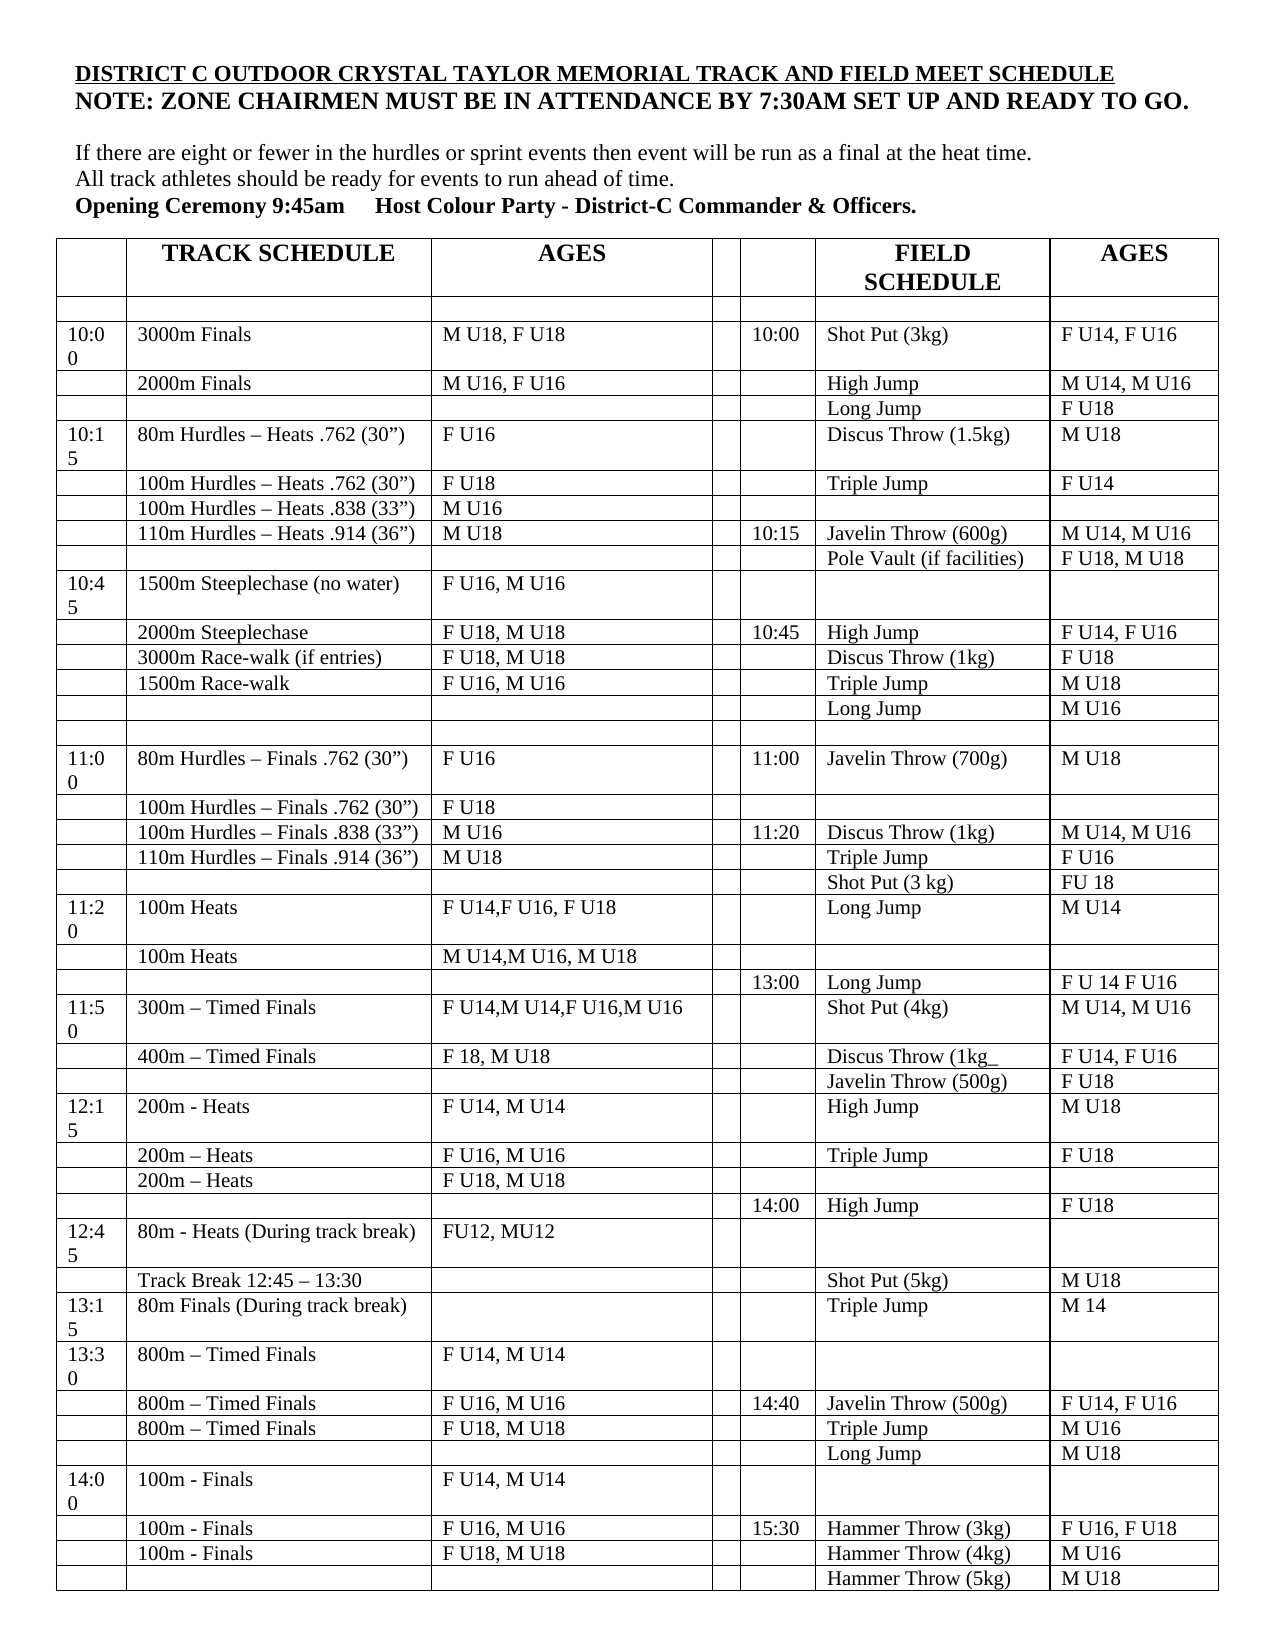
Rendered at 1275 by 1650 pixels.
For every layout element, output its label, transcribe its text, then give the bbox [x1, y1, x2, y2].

table_cell [57, 1516, 126, 1540]
table_cell F U18 [432, 471, 712, 495]
table_cell [432, 546, 712, 570]
table_cell [1051, 721, 1218, 745]
table_cell [741, 1416, 815, 1440]
table_cell [816, 1168, 1049, 1192]
table_cell Long Jump [816, 895, 1049, 943]
table_cell Triple Jump [816, 1143, 1049, 1167]
table_cell 80m Hurdles – Finals .762 (30”) [127, 746, 431, 794]
table_cell [432, 1441, 712, 1465]
table_cell [1051, 571, 1218, 619]
table_cell Shot Put (5kg) [816, 1268, 1049, 1292]
table_cell F U16, M U16 [432, 1391, 712, 1415]
table_cell 10:15 [57, 421, 126, 469]
table_cell [713, 1391, 740, 1415]
table_cell 100m Hurdles – Heats .838 (33”) [127, 496, 431, 520]
table_cell F U14 [1051, 471, 1218, 495]
table_cell [432, 870, 712, 894]
table_cell 14:00 [57, 1466, 126, 1514]
table_cell 200m – Heats [127, 1143, 431, 1167]
table_cell [57, 1566, 126, 1590]
text If there are eight or fewer in the hurdles or sprint events then event will be run as a final at the heat time. [75, 139, 1200, 166]
table_cell [713, 1069, 740, 1093]
table_cell 11:00 [57, 746, 126, 794]
table_cell [713, 1416, 740, 1440]
table_cell [713, 521, 740, 545]
table_cell Shot Put (4kg) [816, 995, 1049, 1043]
table_cell F U18 [1051, 645, 1218, 669]
table_cell [741, 471, 815, 495]
table_cell 11:20 [741, 820, 815, 844]
table_cell [713, 571, 740, 619]
table_cell 100m Heats [127, 945, 431, 968]
table_cell [816, 945, 1049, 968]
table_cell Triple Jump [816, 845, 1049, 869]
table_cell [713, 1044, 740, 1068]
table_cell [1051, 496, 1218, 520]
table_cell [741, 421, 815, 469]
table_cell [57, 546, 126, 570]
table_cell [741, 1168, 815, 1192]
table_cell [57, 1168, 126, 1192]
table_cell M U14, M U16 [1051, 995, 1218, 1043]
table_cell [713, 895, 740, 943]
table_cell [741, 1293, 815, 1341]
table_cell [1051, 1219, 1218, 1267]
table_cell [741, 670, 815, 694]
table_cell [741, 1342, 815, 1390]
table_cell [432, 970, 712, 994]
table_cell [741, 1219, 815, 1267]
table_cell M U18 [1051, 670, 1218, 694]
table_cell Triple Jump [816, 1293, 1049, 1341]
table_header [741, 239, 815, 296]
table_cell [741, 546, 815, 570]
table_cell 100m Hurdles – Heats .762 (30”) [127, 471, 431, 495]
table_cell [432, 721, 712, 745]
table_cell [713, 870, 740, 894]
table_cell [713, 746, 740, 794]
table_cell M U16 [432, 820, 712, 844]
table_cell [127, 396, 431, 420]
table_cell F U18, M U18 [432, 620, 712, 644]
table_cell [713, 1342, 740, 1390]
table_cell F U16, M U16 [432, 1143, 712, 1167]
table_cell 800m – Timed Finals [127, 1416, 431, 1440]
table_cell [57, 620, 126, 644]
table_cell 100m Hurdles – Finals .762 (30”) [127, 795, 431, 819]
table_cell 1500m Race-walk [127, 670, 431, 694]
table_cell M U18 [1051, 746, 1218, 794]
table_cell [127, 1194, 431, 1217]
table_cell [1051, 297, 1218, 321]
table_cell 80m Hurdles – Heats .762 (30”) [127, 421, 431, 469]
table_cell [713, 670, 740, 694]
table_cell 100m Heats [127, 895, 431, 943]
table_cell 80m Finals (During track break) [127, 1293, 431, 1341]
table_cell [1051, 1342, 1218, 1390]
table_cell FU 18 [1051, 870, 1218, 894]
table_cell 11:00 [741, 746, 815, 794]
table_cell [57, 1268, 126, 1292]
table_cell 1500m Steeplechase (no water) [127, 571, 431, 619]
table_cell Triple Jump [816, 1416, 1049, 1440]
table_cell 80m - Heats (During track break) [127, 1219, 431, 1267]
table_cell [713, 1143, 740, 1167]
table_cell M U16 [1051, 1541, 1218, 1565]
table_cell [57, 496, 126, 520]
table_cell M U16, F U16 [432, 371, 712, 395]
table_cell [57, 970, 126, 994]
table_cell [741, 645, 815, 669]
table_cell [713, 496, 740, 520]
table_cell Pole Vault (if facilities) [816, 546, 1049, 570]
table_cell M 14 [1051, 1293, 1218, 1341]
table_cell [432, 1293, 712, 1341]
table_cell 10:45 [57, 571, 126, 619]
table_cell [713, 1268, 740, 1292]
table_cell [713, 1441, 740, 1465]
table_cell [741, 870, 815, 894]
table_cell [741, 1566, 815, 1590]
table_cell [816, 571, 1049, 619]
table_cell [57, 471, 126, 495]
table_cell [127, 1566, 431, 1590]
table_cell F U18 [1051, 1069, 1218, 1093]
table_cell 100m - Finals [127, 1466, 431, 1514]
table_cell F U14, M U14 [432, 1342, 712, 1390]
text Opening Ceremony 9:45am Host Colour Party - District-C Commander & Officers. [75, 192, 1200, 218]
table_cell 10:15 [741, 521, 815, 545]
table_cell F U18 [432, 795, 712, 819]
table_cell [713, 546, 740, 570]
table_cell [741, 297, 815, 321]
table_cell F U16, M U16 [432, 1516, 712, 1540]
table_header [57, 239, 126, 296]
table_cell 110m Hurdles – Heats .914 (36”) [127, 521, 431, 545]
table_cell 12:15 [57, 1094, 126, 1142]
table_cell [741, 795, 815, 819]
table_cell [57, 845, 126, 869]
table_cell High Jump [816, 1094, 1049, 1142]
table_cell 11:20 [57, 895, 126, 943]
table_cell [127, 721, 431, 745]
table_cell 13:00 [741, 970, 815, 994]
table_cell [713, 1466, 740, 1514]
table_cell 11:50 [57, 995, 126, 1043]
table_cell F 18, M U18 [432, 1044, 712, 1068]
table_cell [127, 1441, 431, 1465]
table_cell Track Break 12:45 – 13:30 [127, 1268, 431, 1292]
table_cell M U18 [1051, 1566, 1218, 1590]
table_cell 13:30 [57, 1342, 126, 1390]
table_cell [713, 795, 740, 819]
table_cell [432, 1268, 712, 1292]
table_cell F U16, F U18 [1051, 1516, 1218, 1540]
table_cell [713, 1516, 740, 1540]
table_cell [713, 721, 740, 745]
table_cell M U16 [1051, 1416, 1218, 1440]
table_cell Long Jump [816, 1441, 1049, 1465]
table_cell F U14, M U14 [432, 1094, 712, 1142]
table_cell [713, 645, 740, 669]
table_cell [816, 496, 1049, 520]
table_cell [741, 1143, 815, 1167]
table_cell M U18 [432, 521, 712, 545]
table_cell [57, 945, 126, 968]
text DISTRICT C OUTDOOR CRYSTAL TAYLOR MEMORIAL TRACK AND FIELD MEET SCHEDULE [75, 60, 1200, 86]
table_cell 3000m Race-walk (if entries) [127, 645, 431, 669]
table_cell F U18 [1051, 396, 1218, 420]
table_cell M U18 [432, 845, 712, 869]
table_cell 14:00 [741, 1194, 815, 1217]
table_cell M U14,M U16, M U18 [432, 945, 712, 968]
table_cell [713, 1566, 740, 1590]
table_cell F U14, F U16 [1051, 322, 1218, 370]
table_cell Long Jump [816, 696, 1049, 719]
table_cell [57, 297, 126, 321]
table_cell M U14, M U16 [1051, 521, 1218, 545]
table_cell [741, 1094, 815, 1142]
table_cell [816, 1342, 1049, 1390]
table_cell [741, 1268, 815, 1292]
table_header TRACK SCHEDULE [127, 239, 431, 296]
table_cell Long Jump [816, 396, 1049, 420]
table_cell F U16, M U16 [432, 670, 712, 694]
table_cell [57, 1194, 126, 1217]
table_cell [432, 1194, 712, 1217]
table_header AGES [1051, 239, 1218, 296]
table_cell [57, 396, 126, 420]
table_cell [127, 970, 431, 994]
table_cell F U16 [432, 746, 712, 794]
table_cell [127, 1069, 431, 1093]
table_cell F U18, M U18 [432, 1168, 712, 1192]
table_cell M U14, M U16 [1051, 820, 1218, 844]
table_cell [127, 297, 431, 321]
table_cell F U18, M U18 [1051, 546, 1218, 570]
table_cell [713, 970, 740, 994]
table_cell [713, 421, 740, 469]
table_cell High Jump [816, 1194, 1049, 1217]
table_cell 100m Hurdles – Finals .838 (33”) [127, 820, 431, 844]
table_cell 300m – Timed Finals [127, 995, 431, 1043]
table_header FIELD SCHEDULE [816, 239, 1049, 296]
table_cell [57, 696, 126, 719]
table_cell [713, 371, 740, 395]
table_cell Discus Throw (1kg) [816, 645, 1049, 669]
table_cell [57, 1069, 126, 1093]
table_cell Hammer Throw (5kg) [816, 1566, 1049, 1590]
table_cell F U16, M U16 [432, 571, 712, 619]
table_cell F U14, F U16 [1051, 1044, 1218, 1068]
table_cell F U18, M U18 [432, 1416, 712, 1440]
table_cell 12:45 [57, 1219, 126, 1267]
table_cell 110m Hurdles – Finals .914 (36”) [127, 845, 431, 869]
table_cell [713, 322, 740, 370]
table_cell [57, 721, 126, 745]
table_cell F U14, F U16 [1051, 1391, 1218, 1415]
text NOTE: ZONE CHAIRMEN MUST BE IN ATTENDANCE BY 7:30AM SET UP AND READY TO GO. [75, 86, 1200, 115]
table_cell [741, 845, 815, 869]
table_cell [432, 1566, 712, 1590]
table_cell M U18 [1051, 1441, 1218, 1465]
table_cell High Jump [816, 371, 1049, 395]
table_cell F U16 [432, 421, 712, 469]
table_cell [713, 297, 740, 321]
table_cell [713, 696, 740, 719]
table_cell [1051, 1466, 1218, 1514]
table_cell M U14, M U16 [1051, 371, 1218, 395]
table_cell [741, 696, 815, 719]
table_header [713, 239, 740, 296]
table_cell [713, 995, 740, 1043]
table_cell [741, 1466, 815, 1514]
table_cell [816, 297, 1049, 321]
table_cell [57, 521, 126, 545]
table_cell [741, 396, 815, 420]
table_cell 3000m Finals [127, 322, 431, 370]
table_cell F U18, M U18 [432, 1541, 712, 1565]
table_cell [741, 721, 815, 745]
table_cell [713, 1541, 740, 1565]
text All track athletes should be ready for events to run ahead of time. [75, 166, 1200, 192]
table_cell F U 14 F U16 [1051, 970, 1218, 994]
table_cell [1051, 1168, 1218, 1192]
table_cell Discus Throw (1.5kg) [816, 421, 1049, 469]
table_cell M U18 [1051, 421, 1218, 469]
table_cell M U18, F U18 [432, 322, 712, 370]
table_cell [741, 1069, 815, 1093]
table_cell F U18 [1051, 1143, 1218, 1167]
table_cell [57, 670, 126, 694]
table_cell [127, 546, 431, 570]
table_cell [741, 945, 815, 968]
table_cell 13:15 [57, 1293, 126, 1341]
table_cell [432, 396, 712, 420]
table_cell Javelin Throw (700g) [816, 746, 1049, 794]
table_cell [127, 696, 431, 719]
table_cell F U14,F U16, F U18 [432, 895, 712, 943]
table_cell [713, 945, 740, 968]
table_cell [57, 1541, 126, 1565]
table_cell [741, 496, 815, 520]
table_cell 800m – Timed Finals [127, 1391, 431, 1415]
table_cell Discus Throw (1kg) [816, 820, 1049, 844]
table_cell Discus Throw (1kg_ [816, 1044, 1049, 1068]
table_cell M U16 [1051, 696, 1218, 719]
table_cell Shot Put (3 kg) [816, 870, 1049, 894]
table_cell [1051, 795, 1218, 819]
table_cell [57, 371, 126, 395]
table_cell [741, 1541, 815, 1565]
table_cell [713, 471, 740, 495]
table_cell M U18 [1051, 1268, 1218, 1292]
table_cell [713, 1168, 740, 1192]
table_cell [816, 721, 1049, 745]
table_cell F U18 [1051, 1194, 1218, 1217]
table_cell Triple Jump [816, 670, 1049, 694]
table_cell [57, 1044, 126, 1068]
table_cell Hammer Throw (3kg) [816, 1516, 1049, 1540]
table_cell [57, 820, 126, 844]
table_cell 10:00 [57, 322, 126, 370]
table_cell Long Jump [816, 970, 1049, 994]
table_cell Javelin Throw (600g) [816, 521, 1049, 545]
table_cell 200m - Heats [127, 1094, 431, 1142]
table_cell [57, 1441, 126, 1465]
table_cell [816, 1219, 1049, 1267]
table_cell [741, 1044, 815, 1068]
table_cell Shot Put (3kg) [816, 322, 1049, 370]
table_cell [713, 820, 740, 844]
table_cell [57, 1416, 126, 1440]
table_cell [741, 995, 815, 1043]
table_cell 100m - Finals [127, 1541, 431, 1565]
table_cell [127, 870, 431, 894]
table_header AGES [432, 239, 712, 296]
table_cell [432, 696, 712, 719]
table_cell [57, 1143, 126, 1167]
table_cell [713, 1094, 740, 1142]
table_cell [713, 845, 740, 869]
table_cell F U14, F U16 [1051, 620, 1218, 644]
table_cell [432, 1069, 712, 1093]
table_cell [57, 1391, 126, 1415]
table_cell [741, 1441, 815, 1465]
table_cell 400m – Timed Finals [127, 1044, 431, 1068]
table_cell F U14,M U14,F U16,M U16 [432, 995, 712, 1043]
table_cell M U18 [1051, 1094, 1218, 1142]
table_cell [432, 297, 712, 321]
table_cell 10:00 [741, 322, 815, 370]
table_cell Javelin Throw (500g) [816, 1391, 1049, 1415]
table_cell 100m - Finals [127, 1516, 431, 1540]
table_cell F U14, M U14 [432, 1466, 712, 1514]
table_cell [713, 396, 740, 420]
table_cell F U16 [1051, 845, 1218, 869]
table_cell Hammer Throw (4kg) [816, 1541, 1049, 1565]
table_cell 2000m Steeplechase [127, 620, 431, 644]
table_cell Triple Jump [816, 471, 1049, 495]
table_cell [57, 645, 126, 669]
table_cell [713, 1219, 740, 1267]
table_cell [741, 571, 815, 619]
table_cell [816, 795, 1049, 819]
table_cell 800m – Timed Finals [127, 1342, 431, 1390]
table_cell [1051, 945, 1218, 968]
table_cell [713, 1293, 740, 1341]
table_cell Javelin Throw (500g) [816, 1069, 1049, 1093]
table_cell [57, 795, 126, 819]
table_cell M U14 [1051, 895, 1218, 943]
table_cell F U18, M U18 [432, 645, 712, 669]
table_cell [816, 1466, 1049, 1514]
table_cell [741, 895, 815, 943]
table_cell High Jump [816, 620, 1049, 644]
table_cell [57, 870, 126, 894]
table_cell 200m – Heats [127, 1168, 431, 1192]
table_cell 15:30 [741, 1516, 815, 1540]
table_cell [713, 1194, 740, 1217]
table_cell 10:45 [741, 620, 815, 644]
table_cell 14:40 [741, 1391, 815, 1415]
table_cell [713, 620, 740, 644]
table_cell FU12, MU12 [432, 1219, 712, 1267]
table_cell [741, 371, 815, 395]
table_cell M U16 [432, 496, 712, 520]
table_cell 2000m Finals [127, 371, 431, 395]
